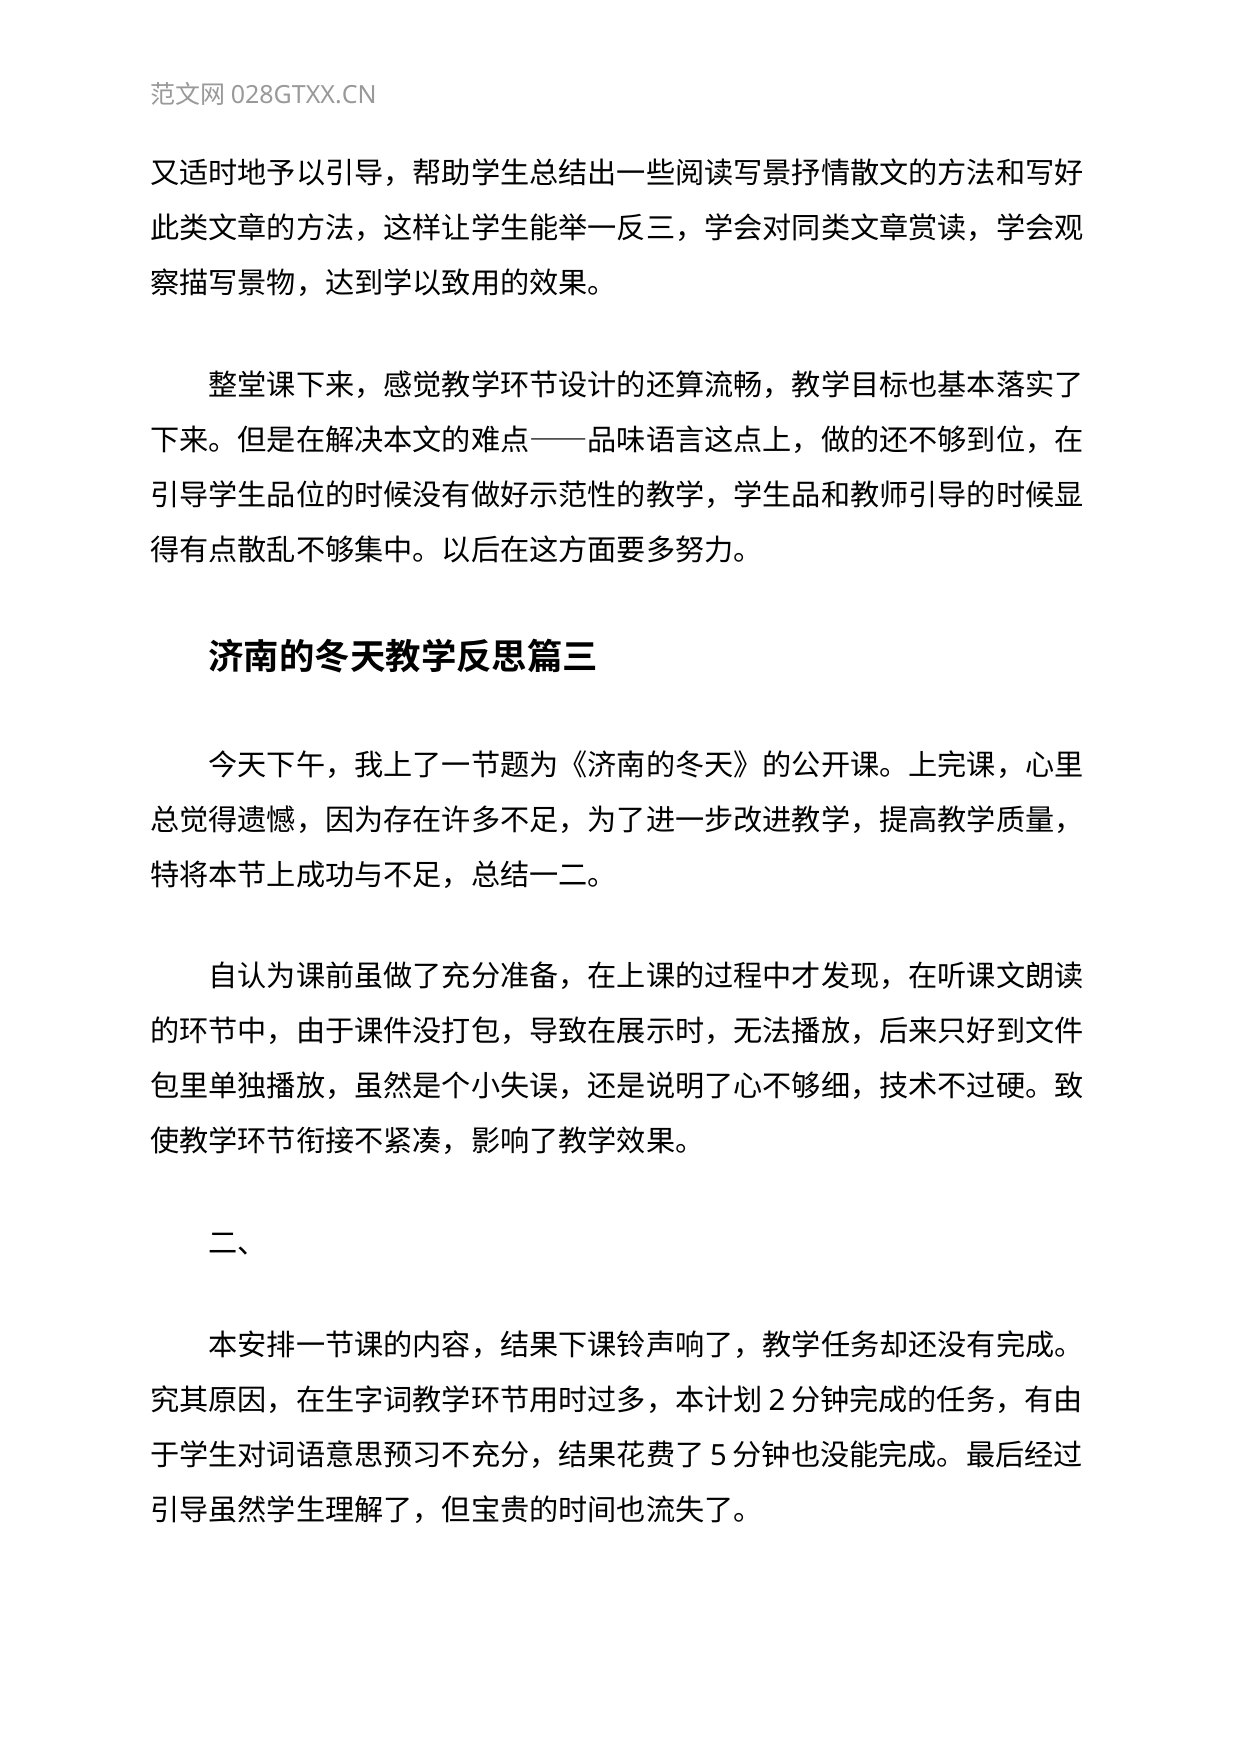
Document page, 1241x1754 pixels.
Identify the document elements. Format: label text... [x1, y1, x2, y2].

text 整堂课下来，感觉教学环节设计的还算流畅，教学目标也基本落实了下来。但是在解决本文的难点——品味语言这点上，做的还不够到位，在引导学生品位的时候没有做好示范性的教学，学生品和教师引导的时候显得有点散乱不够集中。以后在这方面要多努力。 [150, 362, 1090, 568]
text 本安排一节课的内容，结果下课铃声响了，教学任务却还没有完成。究其原因，在生字词教学环节用时过多，本计划2分钟完成的任务，有由于学生对词语意思预习不充分，结果花费了5分钟也没能完成。最后经过引导虽然学生理解了，但宝贵的时间也流失了。 [150, 1321, 1090, 1528]
text 今天下午，我上了一节题为《济南的冬天》的公开课。上完课，心里总觉得遗憾，因为存在许多不足，为了进一步改进教学，提高教学质量，特将本节上成功与不足，总结一二。 [150, 741, 1090, 893]
text 二、 [150, 1219, 1090, 1262]
text 自认为课前虽做了充分准备，在上课的过程中才发现，在听课文朗读的环节中，由于课件没打包，导致在展示时，无法播放，后来只好到文件包里单独播放，虽然是个小失误，还是说明了心不够细，技术不过硬。致使教学环节衔接不紧凑，影响了教学效果。 [150, 953, 1090, 1160]
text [150, 150, 1090, 302]
text 济南的冬天教学反思篇三 [150, 628, 1090, 679]
